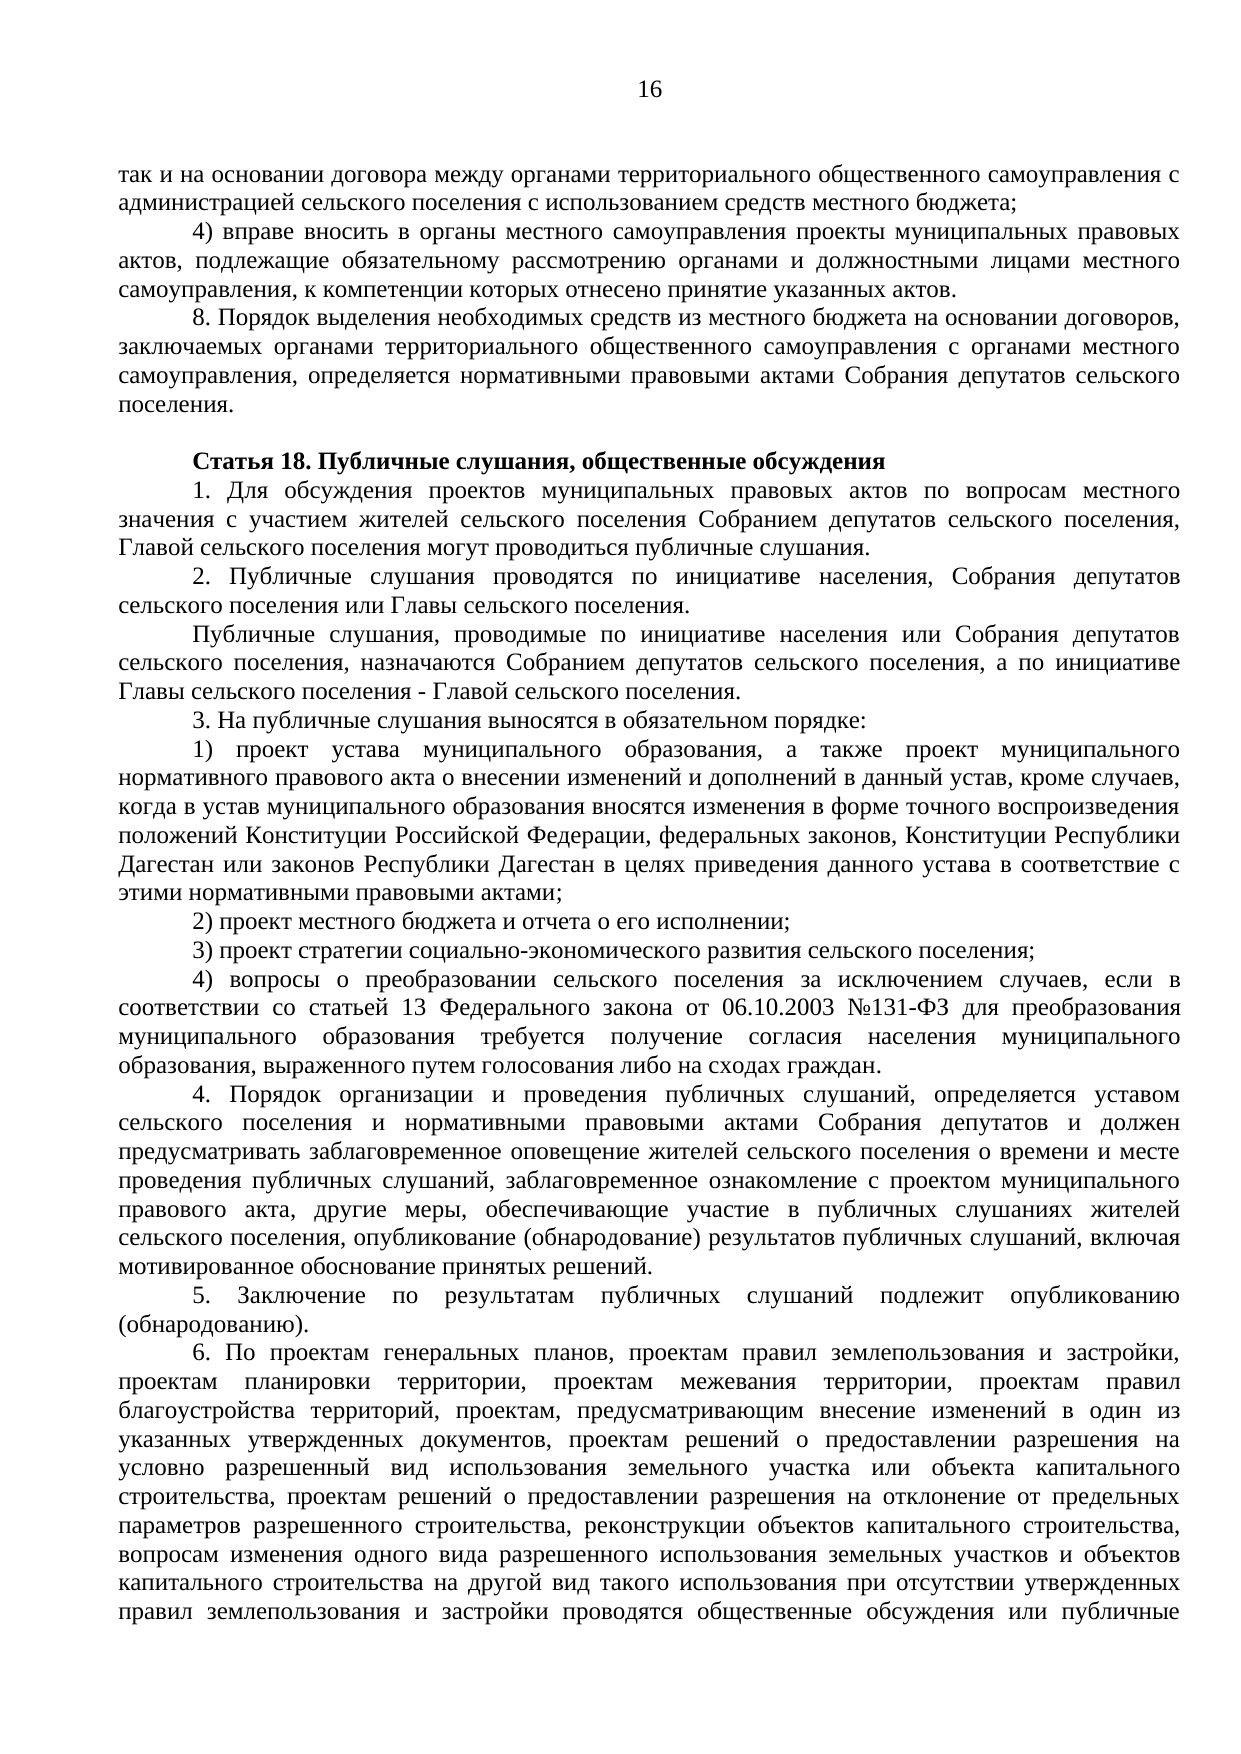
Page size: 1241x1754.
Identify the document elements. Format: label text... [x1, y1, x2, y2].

text 4) вправе вносить в органы местного самоуправления проекты муниципальных правовых актов, подлежащие обязательному рассмотрению органами и должностными лицами местного самоуправления, к компетенции которых отнесено принятие указанных актов. [118, 216, 1181, 302]
text 4. Порядок организации и проведения публичных слушаний, определяется уставом сельского поселения и нормативными правовыми актами Собрания депутатов и должен предусматривать заблаговременное оповещение жителей сельского поселения о времени и месте проведения публичных слушаний, заблаговременное ознакомление с проектом муниципального правового акта, другие меры, обеспечивающие участие в публичных слушаниях жителей сельского поселения, опубликование (обнародование) результатов публичных слушаний, включая мотивированное обоснование принятых решений. [118, 1079, 1181, 1280]
text 4) вопросы о преобразовании сельского поселения за исключением случаев, если в соответствии со статьей 13 Федерального закона от 06.10.2003 №131-ФЗ для преобразования муниципального образования требуется получение согласия населения муниципального образования, выраженного путем голосования либо на сходах граждан. [118, 964, 1181, 1079]
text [118, 159, 1181, 216]
text 1) проект устава муниципального образования, а также проект муниципального нормативного правового акта о внесении изменений и дополнений в данный устав, кроме случаев, когда в устав муниципального образования вносятся изменения в форме точного воспроизведения положений Конституции Российской Федерации, федеральных законов, Конституции Республики Дагестан или законов Республики Дагестан в целях приведения данного устава в соответствие с этими нормативными правовыми актами; [118, 734, 1181, 906]
text 5. Заключение по результатам публичных слушаний подлежит опубликованию (обнародованию). [118, 1280, 1181, 1337]
text Публичные слушания, проводимые по инициативе населения или Собрания депутатов сельского поселения, назначаются Собранием депутатов сельского поселения, а по инициативе Главы сельского поселения - Главой сельского поселения. [118, 619, 1181, 705]
text 3) проект стратегии социально-экономического развития сельского поселения; [118, 935, 1181, 964]
text 8. Порядок выделения необходимых средств из местного бюджета на основании договоров, заключаемых органами территориального общественного самоуправления с органами местного самоуправления, определяется нормативными правовыми актами Собрания депутатов сельского поселения. [118, 302, 1181, 417]
text 2) проект местного бюджета и отчета о его исполнении; [118, 906, 1181, 935]
text 2. Публичные слушания проводятся по инициативе населения, Собрания депутатов сельского поселения или Главы сельского поселения. [118, 561, 1181, 619]
text 1. Для обсуждения проектов муниципальных правовых актов по вопросам местного значения с участием жителей сельского поселения Собранием депутатов сельского поселения, Главой сельского поселения могут проводиться публичные слушания. [118, 475, 1181, 561]
text 3. На публичные слушания выносятся в обязательном порядке: [118, 705, 1181, 734]
text Статья 18. Публичные слушания, общественные обсуждения [118, 446, 1181, 475]
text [118, 1337, 1181, 1625]
